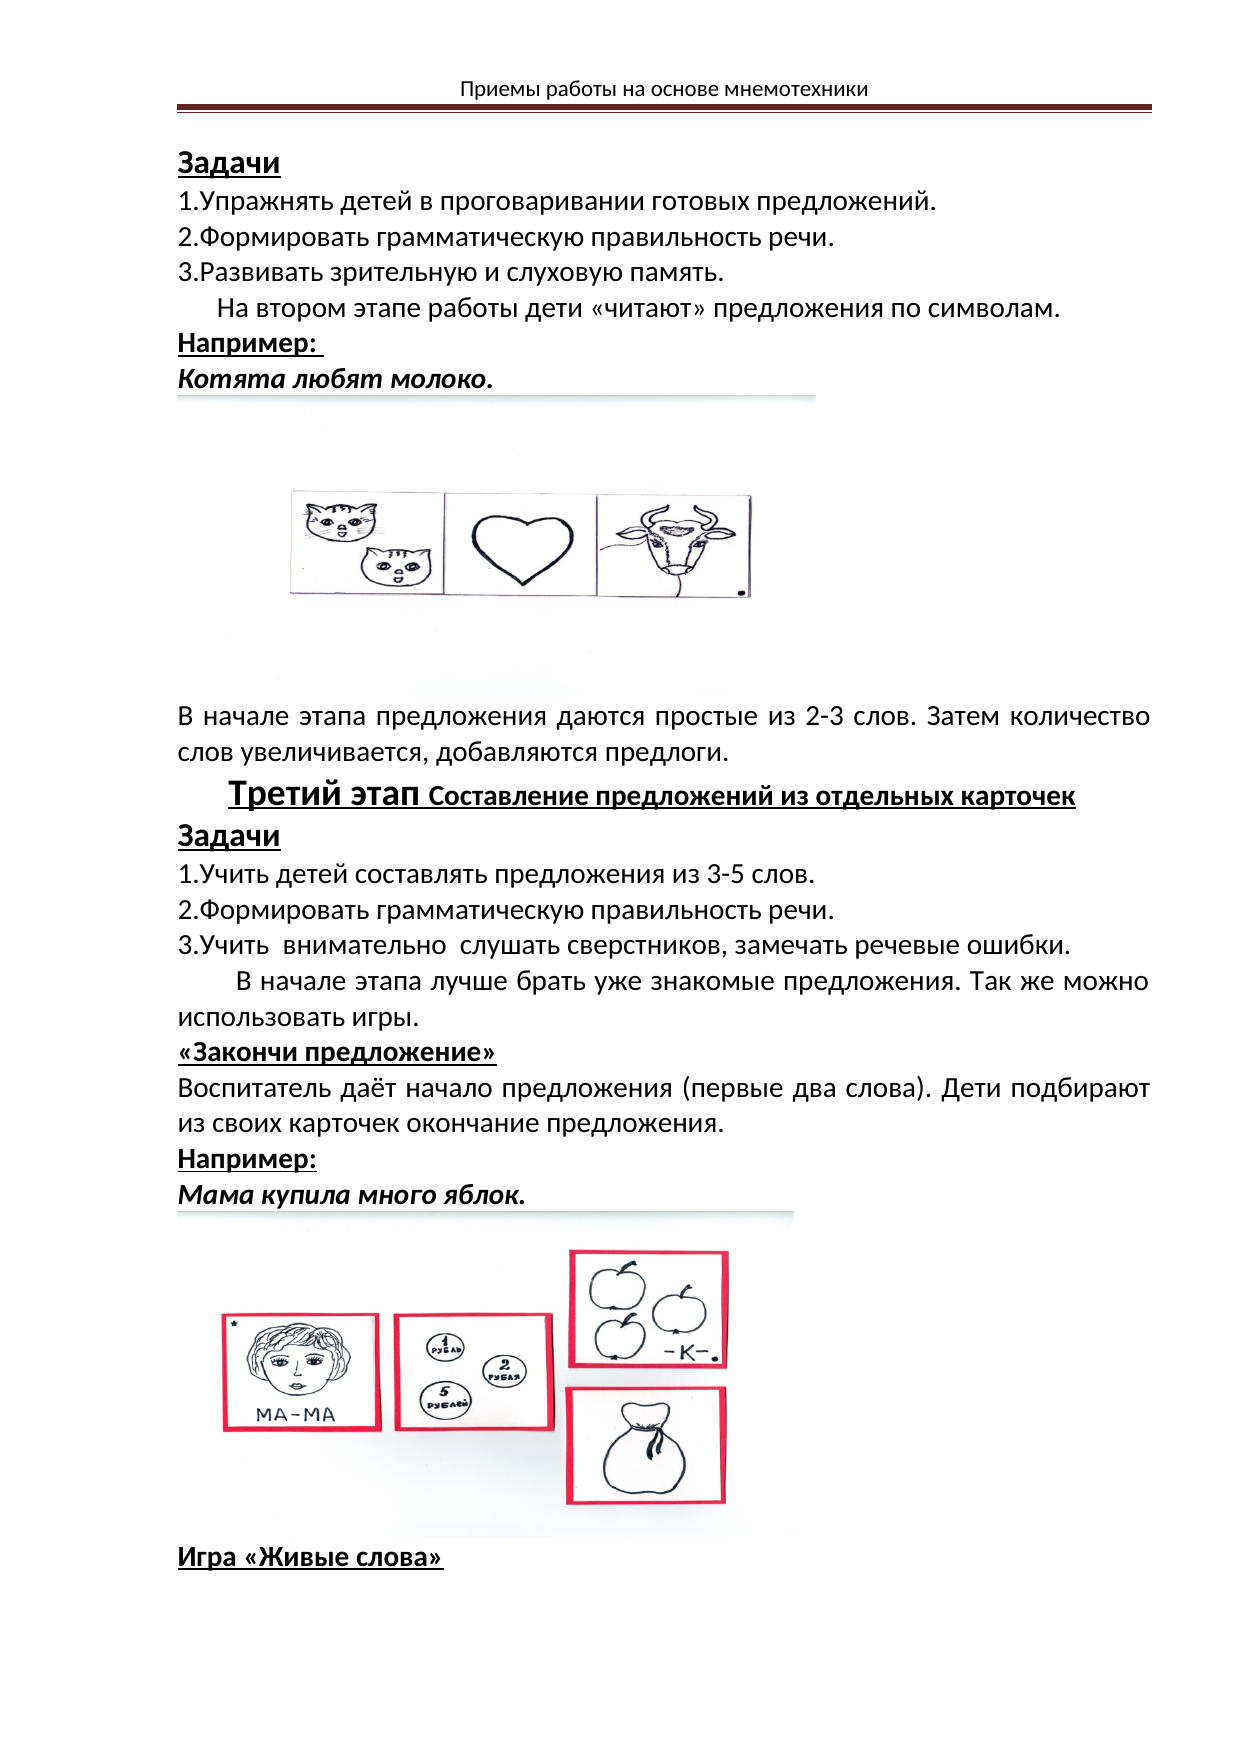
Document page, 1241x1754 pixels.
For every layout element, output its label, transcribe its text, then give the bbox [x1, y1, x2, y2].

text 2.Формировать грамматическую правильность речи. [177, 218, 1152, 253]
text 3.Развивать зрительную и слуховую память. [177, 253, 1152, 289]
text На втором этапе работы дети «читают» предложения по символам. [177, 289, 1152, 324]
picture [177, 1211, 795, 1538]
text Задачи [177, 141, 1152, 182]
text Например: [177, 1140, 1152, 1176]
text Котята любят молоко. [177, 360, 1152, 396]
text Игра «Живые слова» [177, 1538, 1152, 1573]
text Воспитатель даёт начало предложения (первые два слова). Дети подбирают из своих карточек окончание предложения. [177, 1069, 1152, 1140]
text Задачи [177, 814, 1152, 855]
text В начале этапа предложения даются простые из 2-3 слов. Затем количество слов увеличивается, добавляются предлоги. [177, 697, 1152, 768]
text 1.Учить детей составлять предложения из 3-5 слов. [177, 855, 1152, 891]
picture [177, 395, 817, 698]
text Мама купила много яблок. [177, 1176, 1152, 1211]
text 2.Формировать грамматическую правильность речи. [177, 891, 1152, 926]
text 3.Учить внимательно слушать сверстников, замечать речевые ошибки. [177, 926, 1152, 962]
text Третий этап Составление предложений из отдельных карточек [177, 768, 1152, 814]
text 1.Упражнять детей в проговаривании готовых предложений. [177, 182, 1152, 218]
text «Закончи предложение» [177, 1033, 1152, 1069]
text В начале этапа лучше брать уже знакомые предложения. Так же можно использовать игры. [177, 962, 1152, 1033]
text Например: [177, 324, 1152, 360]
